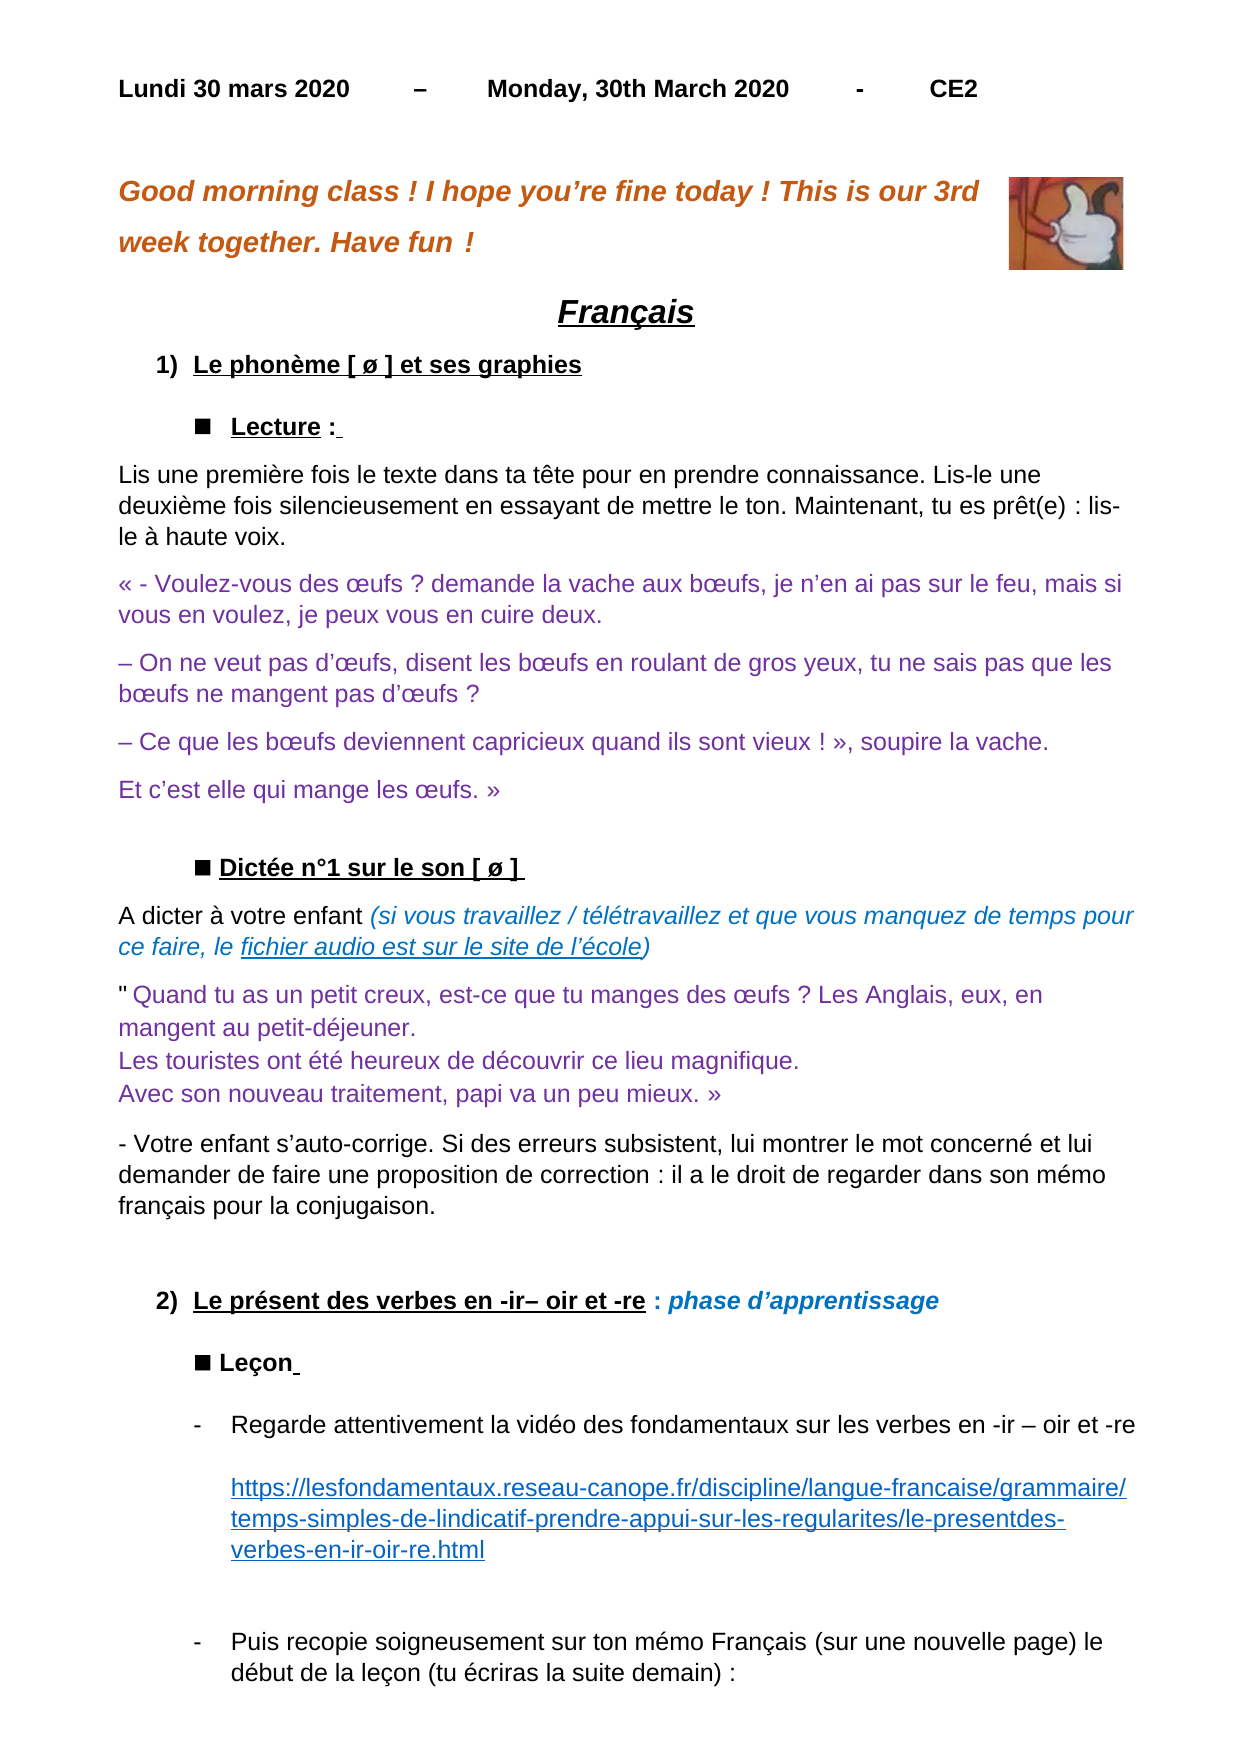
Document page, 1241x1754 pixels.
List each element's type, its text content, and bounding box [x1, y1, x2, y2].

list Le présent des verbes en -ir– oir et -re : phase d’apprentissage [156, 1286, 1137, 1315]
text - Votre enfant s’auto-corrige. Si des erreurs subsistent, lui montrer le mot concerné et lui demander de faire une proposition de correction : il a le droit de regarder dans son mémo français pour la conjugaison. [118, 1129, 1137, 1219]
list Leçon [193, 1348, 1137, 1377]
list Dictée n°1 sur le son [ ø ] [193, 853, 1137, 882]
text Lundi 30 mars 2020 – Monday, 30th March 2020 - CE2 [118, 74, 1137, 103]
text – Ce que les bœufs deviennent capricieux quand ils sont vieux ! », soupire la vache. [118, 727, 1137, 756]
text A dicter à votre enfant (si vous travaillez / télétravaillez et que vous manquez de temps pour ce faire, le fichier audio est sur le site de l’école) [118, 901, 1137, 961]
list Regarde attentivement la vidéo des fondamentaux sur les verbes en -ir – oir et -re [193, 1411, 1137, 1439]
text Français [118, 292, 1137, 330]
text Good morning class ! I hope you’re fine today ! This is our 3rd week together. Have fun ! [118, 174, 1137, 258]
picture [1007, 177, 1123, 268]
list Le phonème [ ø ] et ses graphies [156, 350, 1137, 378]
text – On ne veut pas d’œufs, disent les bœufs en roulant de gros yeux, tu ne sais pas que les bœufs ne mangent pas d’œufs ? [118, 648, 1137, 708]
text " Quand tu as un petit creux, est-ce que tu manges des œufs ? Les Anglais, eux, en mangent au petit-déjeuner. Les touristes ont été heureux de découvrir ce lieu magnifique. Avec son nouveau traitement, papi va un peu mieux. » [118, 980, 1137, 1108]
list Puis recopie soigneusement sur ton mémo Français (sur une nouvelle page) le début de la leçon (tu écriras la suite demain) : [193, 1627, 1137, 1687]
text Lis une première fois le texte dans ta tête pour en prendre connaissance. Lis-le une deuxième fois silencieusement en essayant de mettre le ton. Maintenant, tu es prêt(e) : lis-le à haute voix. [118, 460, 1137, 551]
text « - Voulez-vous des œufs ? demande la vache aux bœufs, je n’en ai pas sur le feu, mais si vous en voulez, je peux vous en cuire deux. [118, 569, 1137, 629]
list Lecture : [193, 412, 1137, 441]
list https://lesfondamentaux.reseau-canope.fr/discipline/langue-francaise/grammaire/temps-simples-de-lindicatif-prendre-appui-sur-les-regularites/le-presentdes-verbes-en-ir-oir-re.html [231, 1473, 1137, 1563]
text Et c’est elle qui mange les œufs. » [118, 775, 1137, 803]
